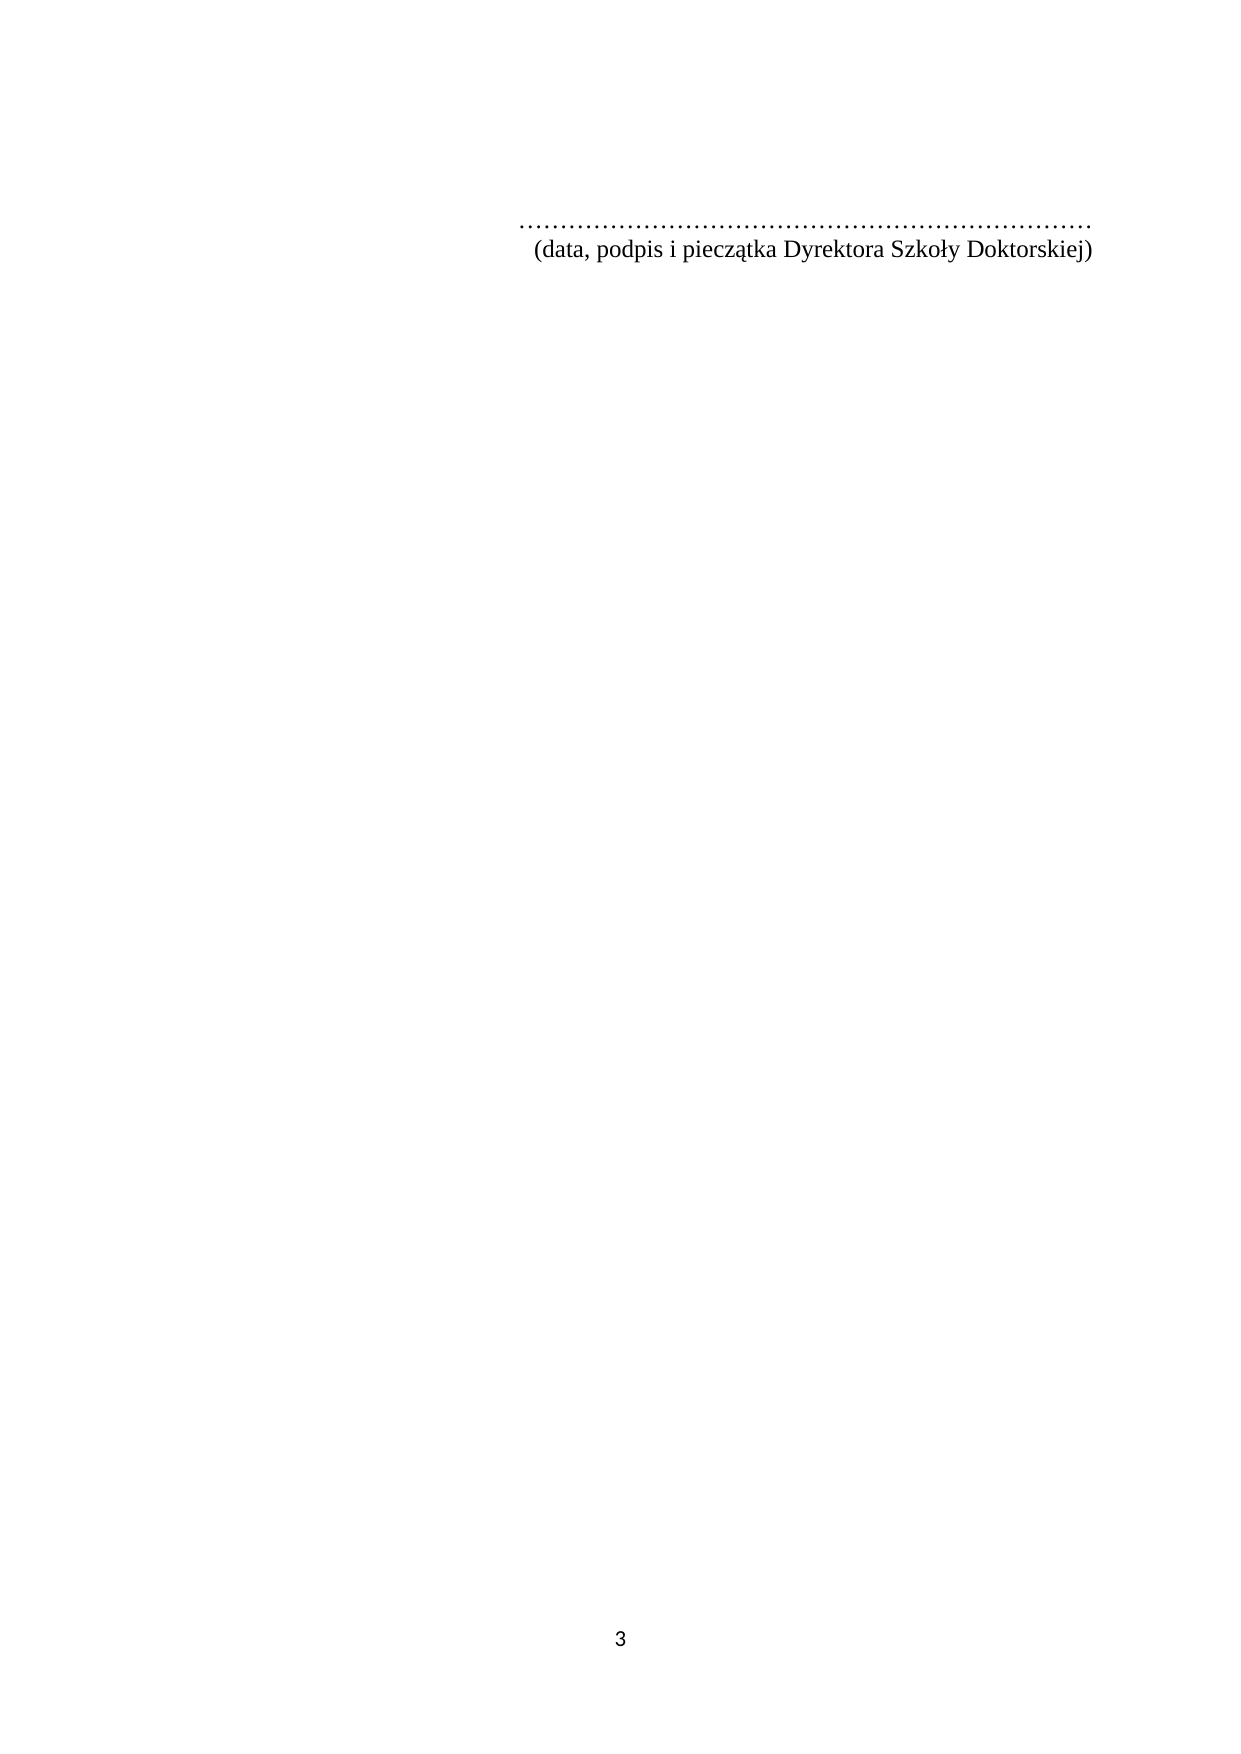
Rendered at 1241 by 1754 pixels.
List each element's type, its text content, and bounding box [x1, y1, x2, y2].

text …………………………………………………………… [148, 205, 1093, 234]
text (data, podpis i pieczątka Dyrektora Szkoły Doktorskiej) [148, 234, 1093, 263]
